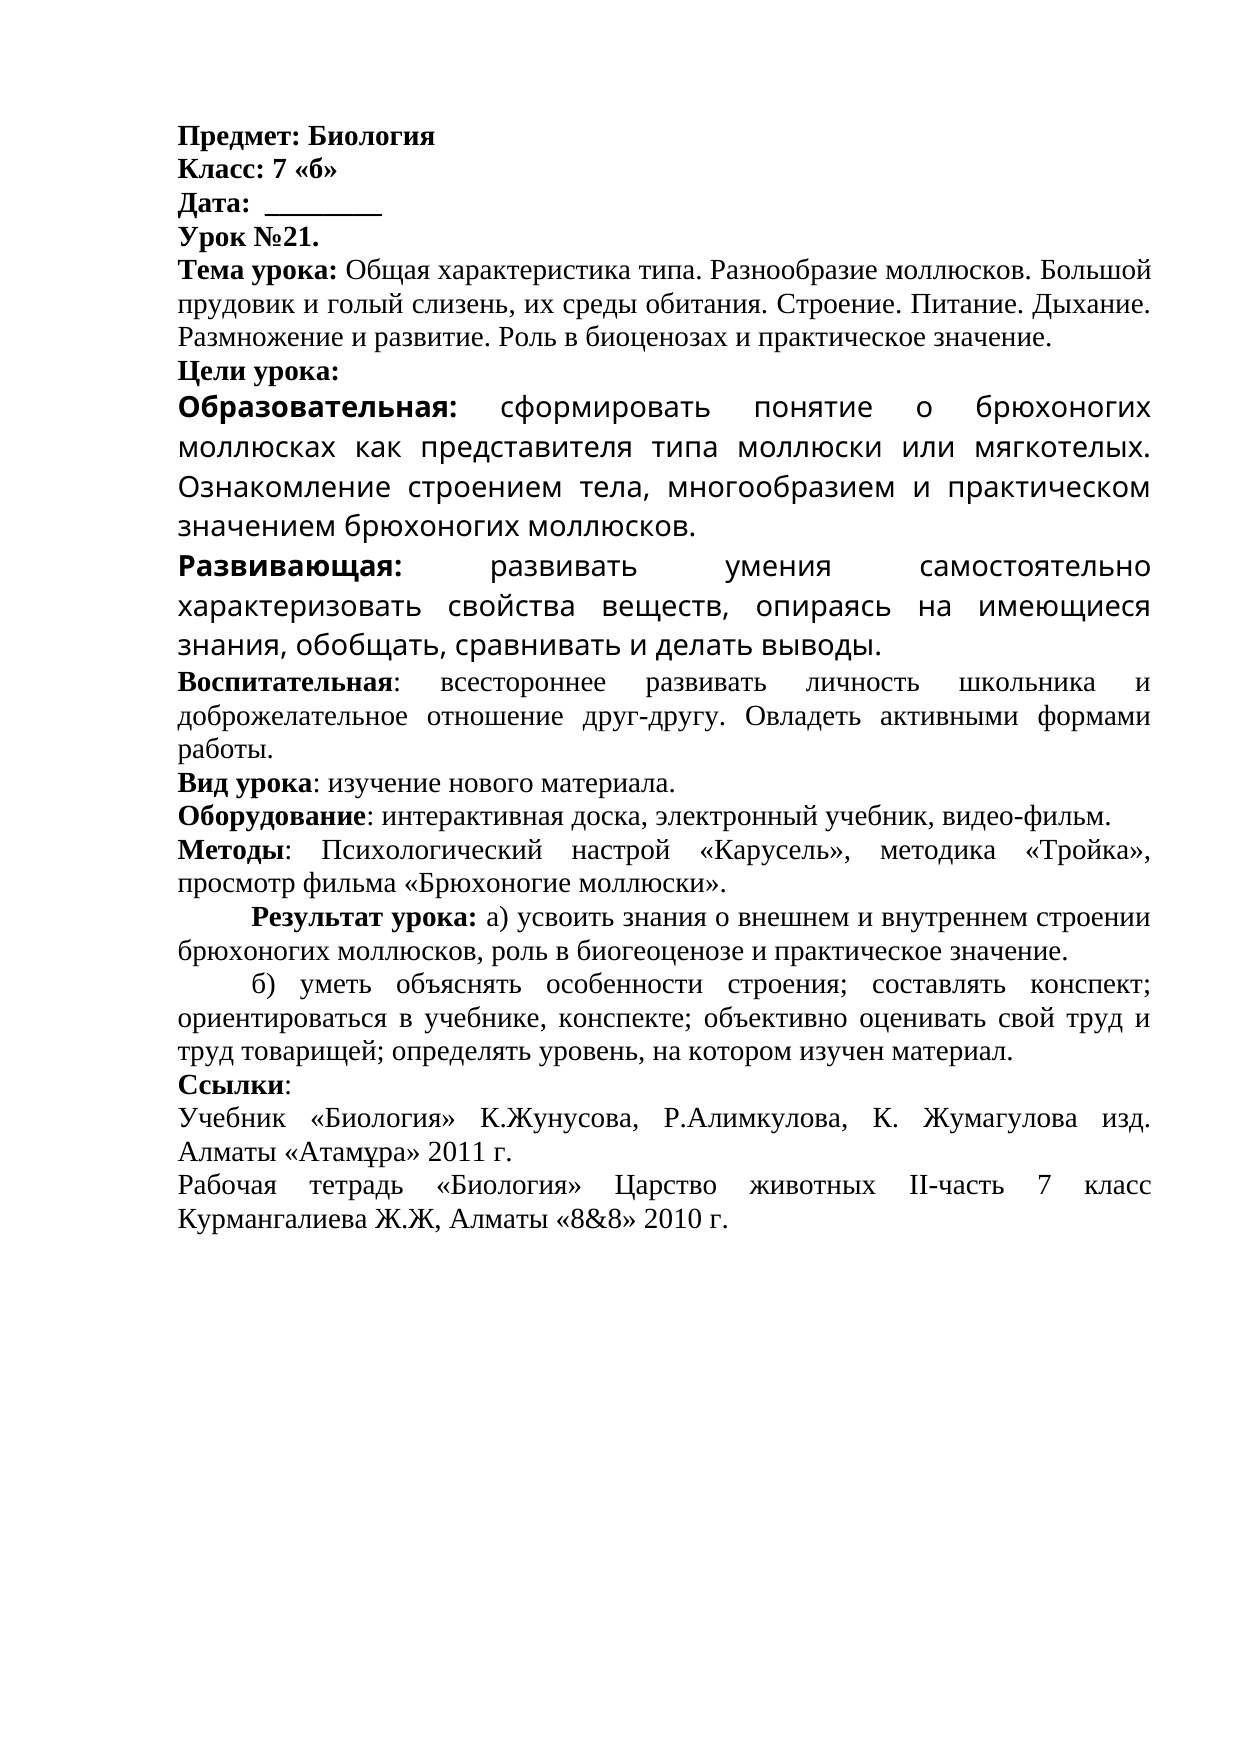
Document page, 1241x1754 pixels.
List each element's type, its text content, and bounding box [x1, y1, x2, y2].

text Воспитательная: всестороннее развивать личность школьника и доброжелательное отношение друг-другу. Овладеть активными формами работы. [177, 664, 1152, 765]
text Дата: ________ [177, 185, 1152, 219]
text Цели урока: [177, 353, 1152, 386]
text Учебник «Биология» К.Жунусова, Р.Алимкулова, К. Жумагулова изд. Алматы «Атамұра» . [177, 1100, 1152, 1167]
text б) уметь объяснять особенности строения; составлять конспект; ориентироваться в учебнике, конспекте; объективно оценивать свой труд и труд товарищей; определять уровень, на котором изучен материал. [177, 966, 1152, 1067]
text Методы: Психологический настрой «Карусель», методика «Тройка», просмотр фильма «Брюхоногие моллюски». [177, 832, 1152, 899]
text Предмет: Биология [177, 118, 1152, 152]
text Образовательная: сформировать понятие о брюхоногих моллюсках как представителя типа моллюски или мягкотелых. Ознакомление строением тела, многообразием и практическом значением брюхоногих моллюсков. [177, 386, 1152, 545]
text Результат урока: а) усвоить знания о внешнем и внутреннем строении брюхоногих моллюсков, роль в биогеоценозе и практическое значение. [177, 899, 1152, 966]
text Тема урока: Общая характеристика типа. Разнообразие моллюсков. Большой прудовик и голый слизень, их среды обитания. Строение. Питание. Дыхание. Размножение и развитие. Роль в биоценозах и практическое значение. [177, 252, 1152, 353]
text Урок №21. [177, 219, 1152, 252]
text Класс: 7 «б» [177, 152, 1152, 185]
text Ссылки: [177, 1067, 1152, 1100]
text Оборудование: интерактивная доска, электронный учебник, видео-фильм. [177, 798, 1152, 832]
text Вид урока: изучение нового материала. [177, 765, 1152, 798]
text Рабочая тетрадь «Биология» Царство животных II-часть 7 класс Курмангалиева Ж.Ж, Алматы «8&8» 2010 г. [177, 1167, 1152, 1234]
text Развивающая: развивать умения самостоятельно характеризовать свойства веществ, опираясь на имеющиеся знания, обобщать, сравнивать и делать выводы. [177, 545, 1152, 664]
